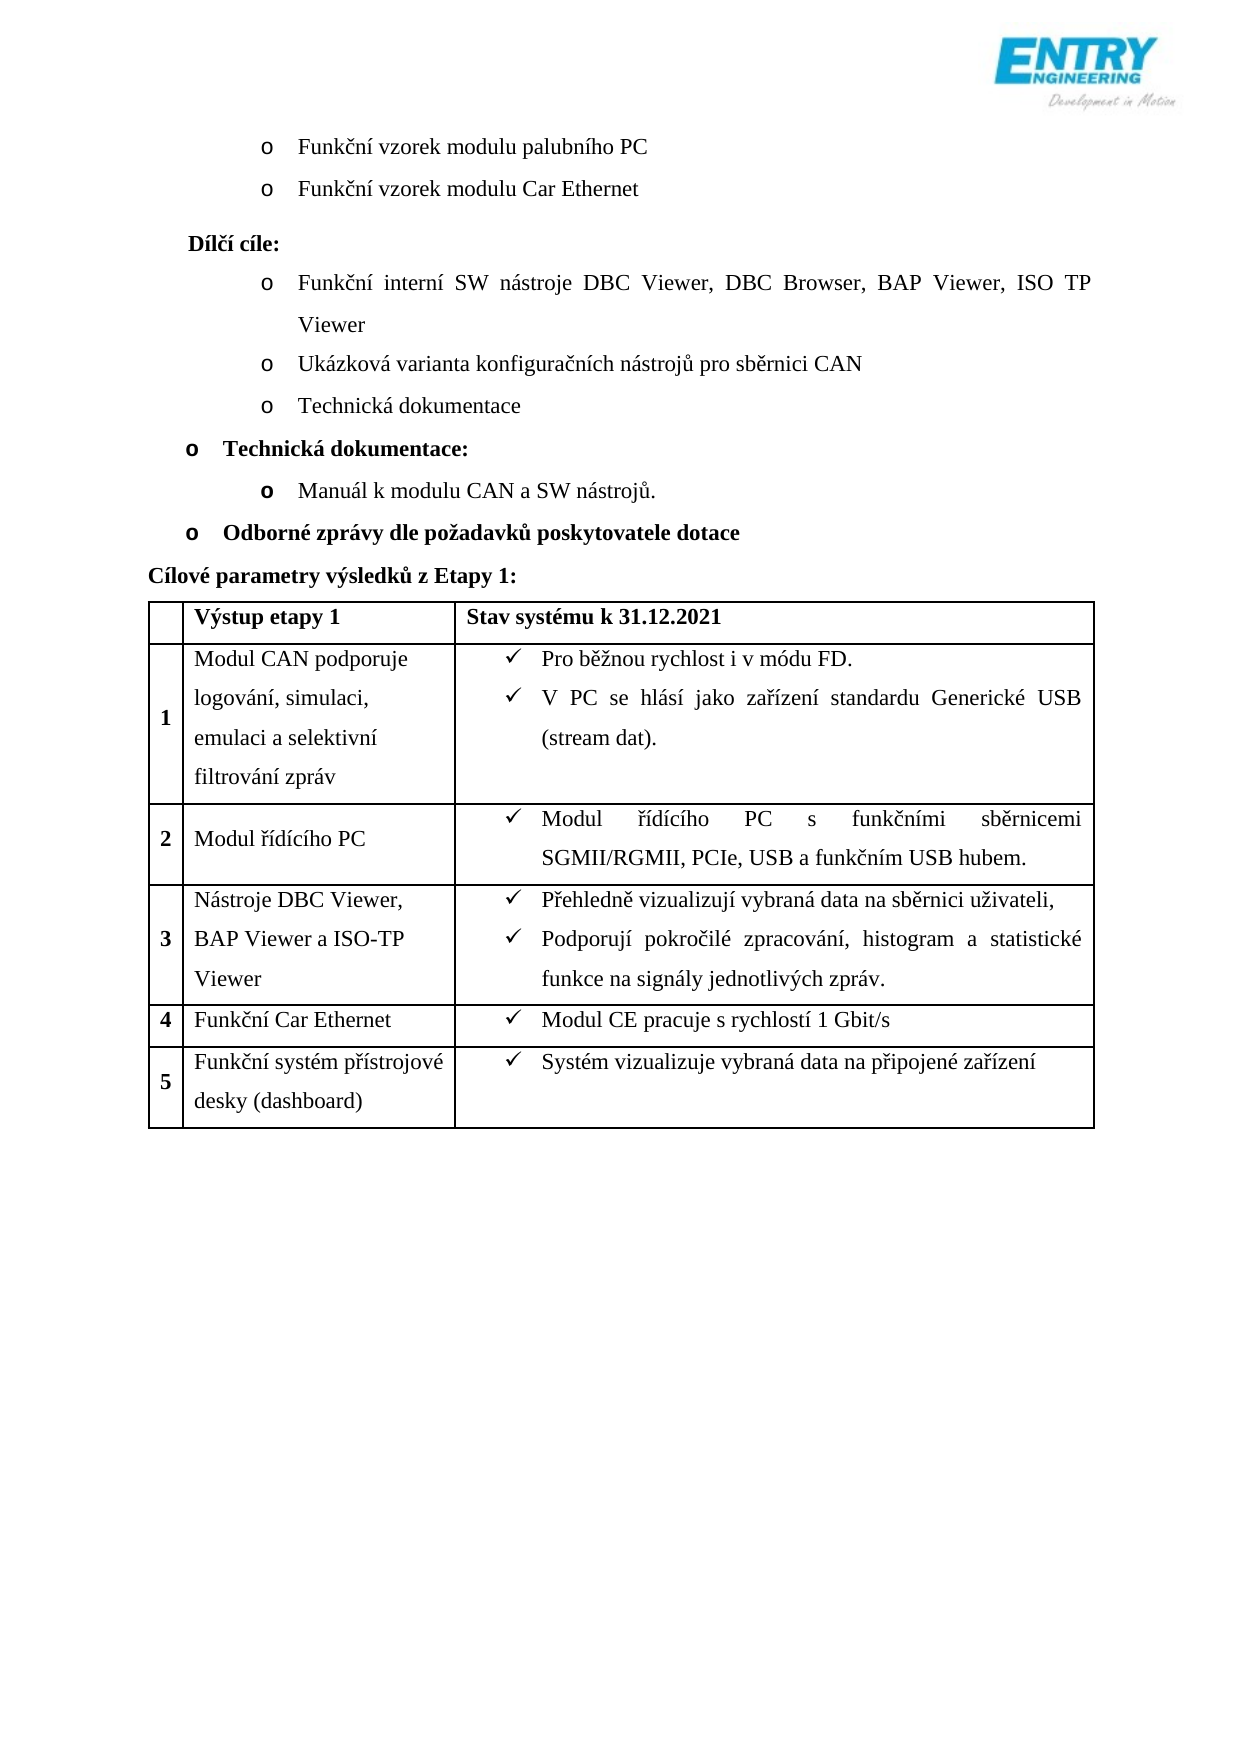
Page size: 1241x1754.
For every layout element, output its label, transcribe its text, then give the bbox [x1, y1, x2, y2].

table_header Výstup etapy 1 [184, 603, 454, 643]
table_cell Modul řídícího PC s funkčními sběrnicemi SGMII/RGMII, PCIe, USB a funkčním USB hubem. [456, 805, 1093, 884]
table_cell Pro běžnou rychlost i v módu FD. V PC se hlásí jako zařízení standardu Generické USB (stream dat). [456, 645, 1093, 803]
list Funkční interní SW nástroje DBC Viewer, DBC Browser, BAP Viewer, ISO TP Viewer [260, 269, 1092, 337]
table_cell 2 [150, 805, 182, 884]
table_header Stav systému k 31.12.2021 [456, 603, 1093, 643]
table_cell Modul řídícího PC [184, 805, 454, 884]
list Ukázková varianta konfiguračních nástrojů pro sběrnici CAN [260, 350, 1092, 378]
table_cell 1 [150, 645, 182, 803]
table_header [150, 603, 182, 643]
list Odborné zprávy dle požadavků poskytovatele dotace [185, 519, 1092, 548]
text Cílové parametry výsledků z Etapy 1: [148, 562, 1092, 588]
table_cell Systém vizualizuje vybraná data na připojené zařízení [456, 1048, 1093, 1127]
table_cell 4 [150, 1006, 182, 1046]
picture [978, 22, 1189, 123]
table_cell Modul CAN podporuje logování, simulaci, emulaci a selektivní filtrování zpráv [184, 645, 454, 803]
table_cell Funkční Car Ethernet [184, 1006, 454, 1046]
table_cell 3 [150, 886, 182, 1004]
list Manuál k modulu CAN a SW nástrojů. [260, 477, 1092, 505]
table_cell Nástroje DBC Viewer, BAP Viewer a ISO-TP Viewer [184, 886, 454, 1004]
table_cell Přehledně vizualizují vybraná data na sběrnici uživateli, Podporují pokročilé zpracování, histogram a statistické funkce na signály jednotlivých zpráv. [456, 886, 1093, 1004]
table_cell 5 [150, 1048, 182, 1127]
table_cell Funkční systém přístrojové desky (dashboard) [184, 1048, 454, 1127]
text Dílčí cíle: [148, 230, 1092, 256]
table_cell Modul CE pracuje s rychlostí 1 Gbit/s [456, 1006, 1093, 1046]
list Technická dokumentace [260, 393, 1092, 421]
list Technická dokumentace: [185, 435, 1092, 463]
list Funkční vzorek modulu Car Ethernet [260, 175, 1092, 203]
list Funkční vzorek modulu palubního PC [260, 133, 1092, 161]
